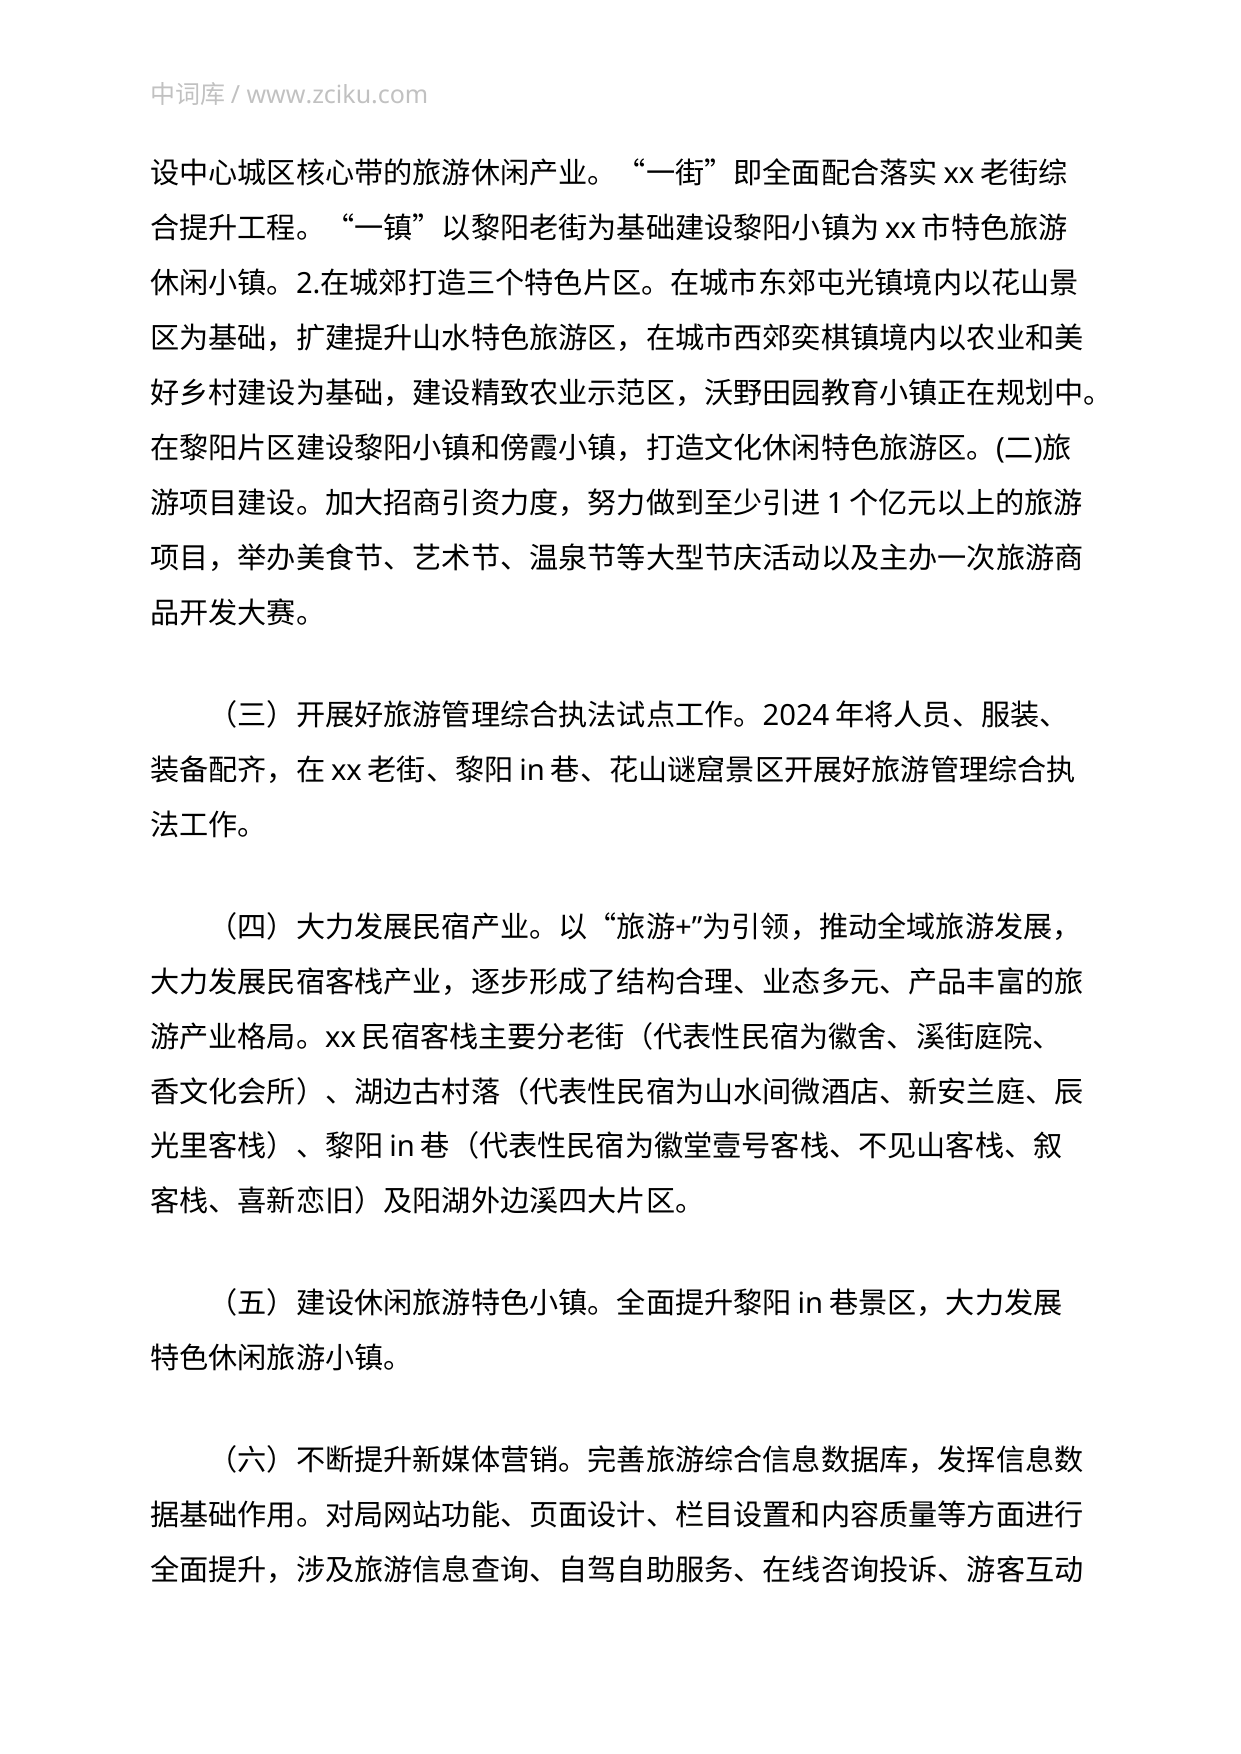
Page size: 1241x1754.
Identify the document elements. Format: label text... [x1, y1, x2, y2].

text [150, 1437, 1090, 1589]
text （五）建设休闲旅游特色小镇。全面提升黎阳in巷景区，大力发展特色休闲旅游小镇。 [150, 1280, 1090, 1377]
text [150, 150, 1090, 632]
text （四）大力发展民宿产业。以“旅游+”为引领，推动全域旅游发展，大力发展民宿客栈产业，逐步形成了结构合理、业态多元、产品丰富的旅游产业格局。xx民宿客栈主要分老街（代表性民宿为徽舍、溪街庭院、香文化会所）、湖边古村落（代表性民宿为山水间微酒店、新安兰庭、辰光里客栈）、黎阳in巷（代表性民宿为徽堂壹号客栈、不见山客栈、叙客栈、喜新恋旧）及阳湖外边溪四大片区。 [150, 903, 1090, 1220]
text （三）开展好旅游管理综合执法试点工作。2024年将人员、服装、装备配齐，在xx老街、黎阳in巷、花山谜窟景区开展好旅游管理综合执法工作。 [150, 691, 1090, 844]
